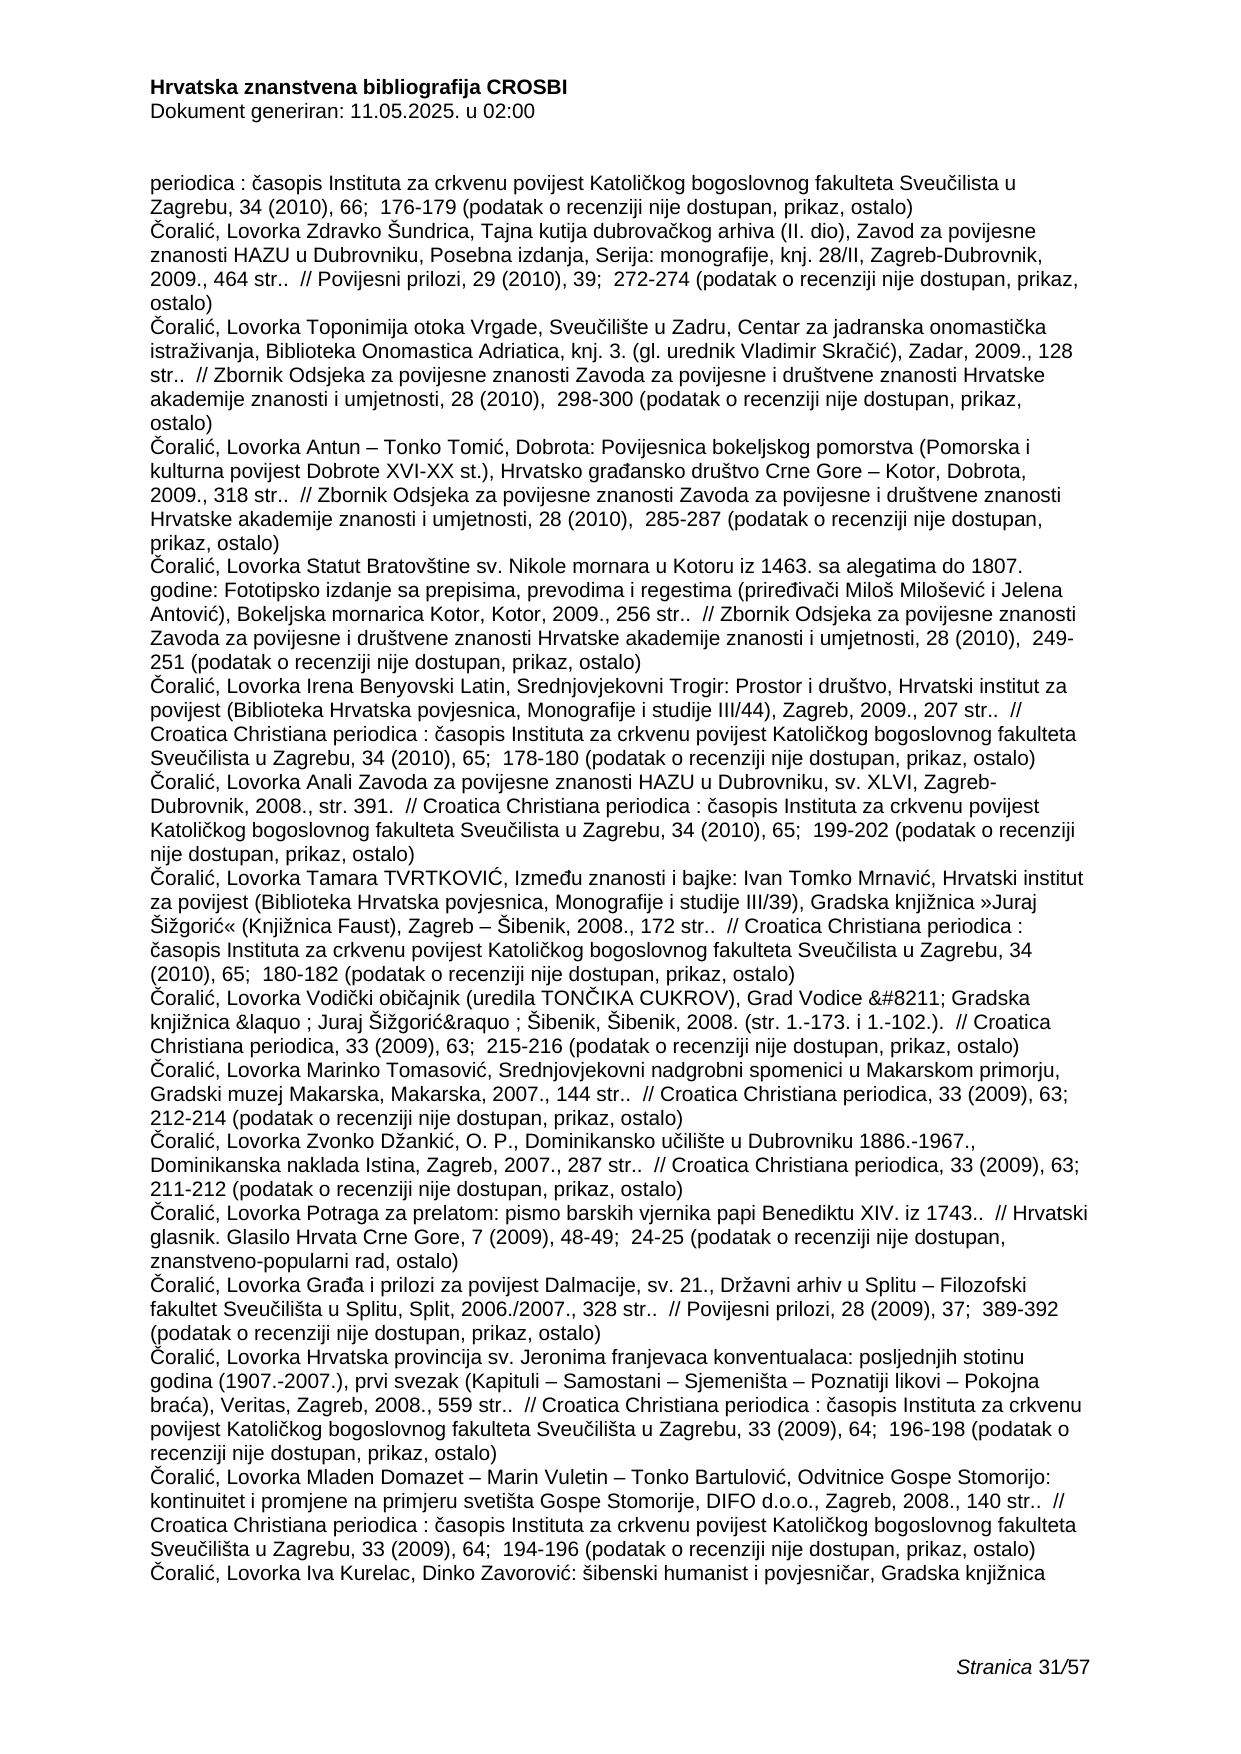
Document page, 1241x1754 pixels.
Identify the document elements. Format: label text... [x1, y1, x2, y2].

text Čoralić, Lovorka [150, 866, 1090, 986]
text Čoralić, Lovorka [150, 1465, 1090, 1561]
text Čoralić, Lovorka [150, 986, 1090, 1057]
text Čoralić, Lovorka [150, 315, 1090, 434]
text Čoralić, Lovorka [150, 1345, 1090, 1465]
text Čoralić, Lovorka [150, 554, 1090, 674]
text Čoralić, Lovorka [150, 1057, 1090, 1129]
text Čoralić, Lovorka [150, 171, 1090, 219]
text Čoralić, Lovorka [150, 1561, 1090, 1584]
text Čoralić, Lovorka [150, 434, 1090, 554]
text Čoralić, Lovorka [150, 219, 1090, 315]
text Čoralić, Lovorka [150, 1129, 1090, 1201]
text Čoralić, Lovorka [150, 770, 1090, 866]
text Čoralić, Lovorka [150, 1201, 1090, 1273]
text Čoralić, Lovorka [150, 1273, 1090, 1345]
text Čoralić, Lovorka [150, 674, 1090, 770]
